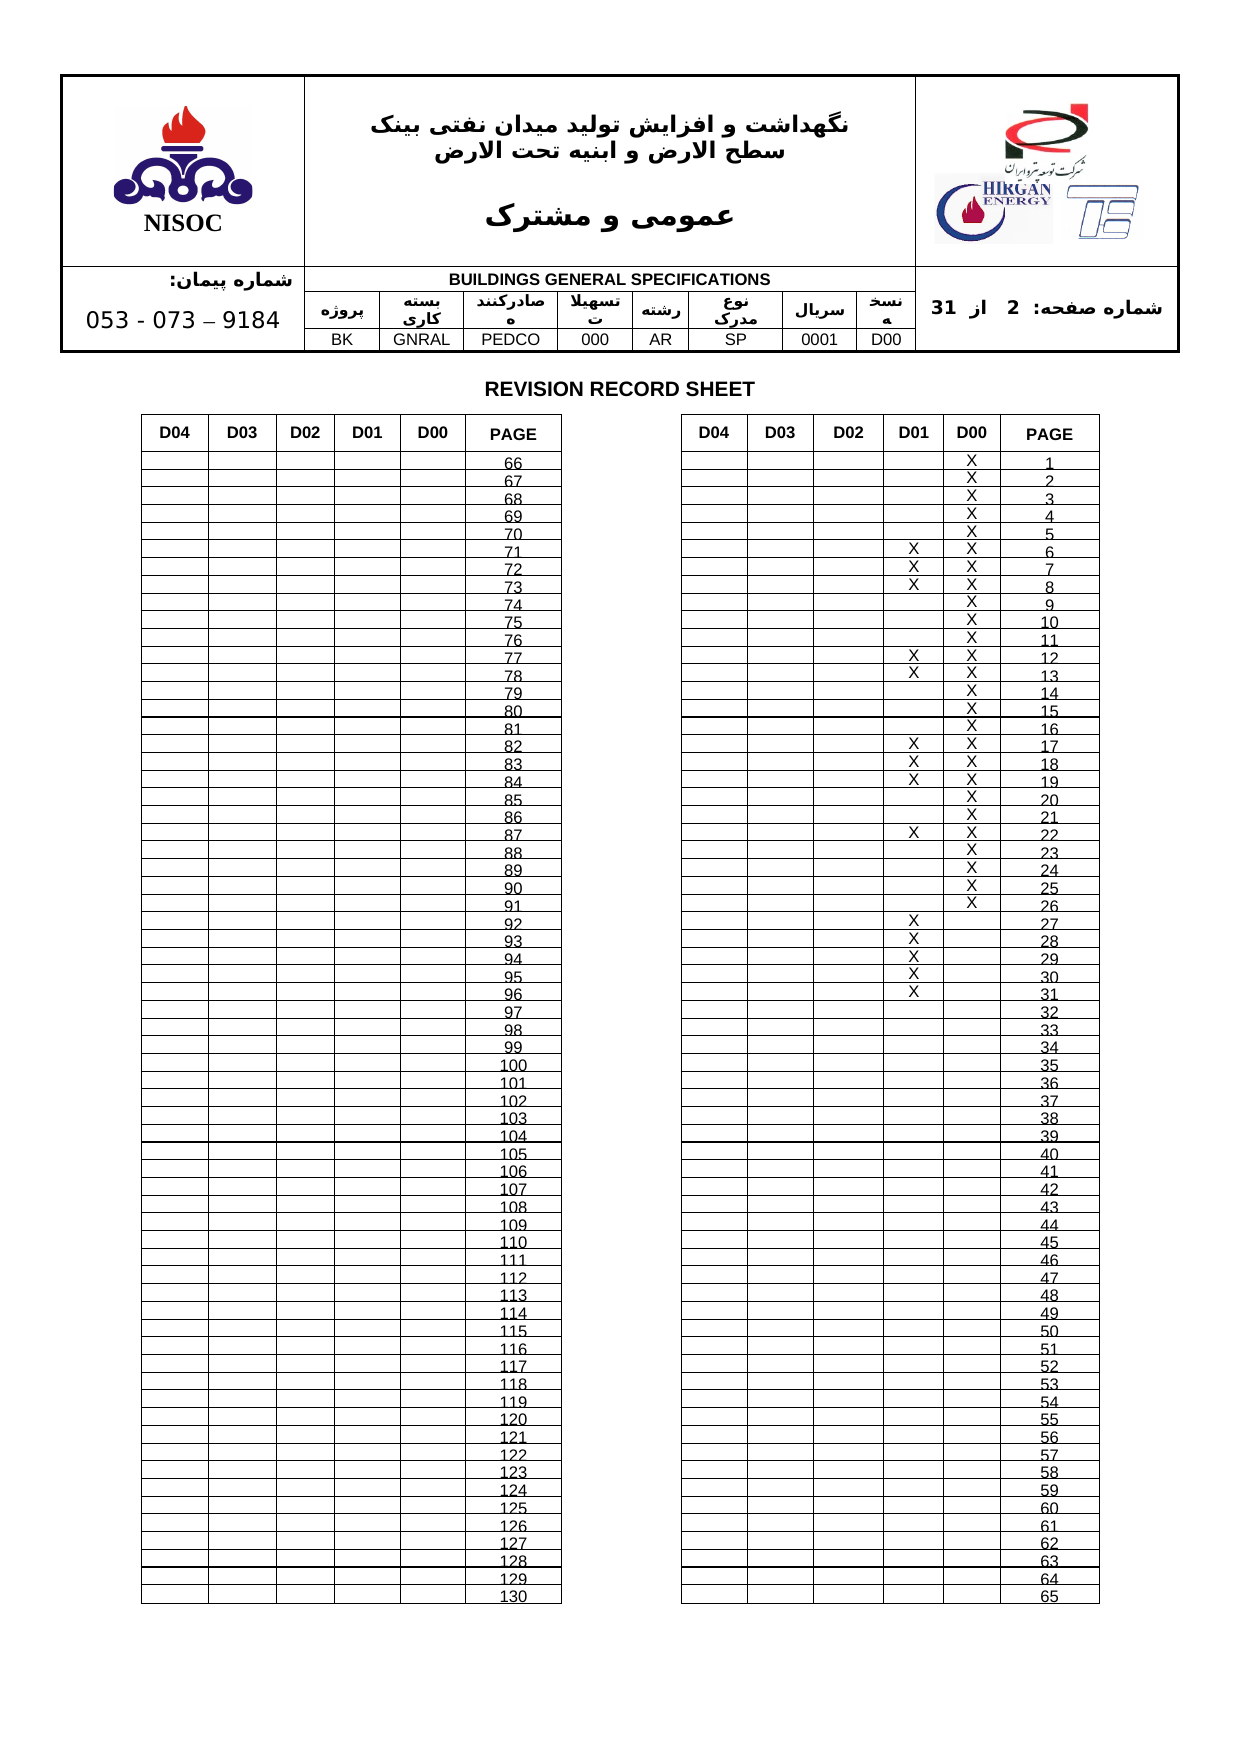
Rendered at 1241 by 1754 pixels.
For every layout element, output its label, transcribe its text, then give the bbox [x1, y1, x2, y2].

table_cell [814, 1036, 883, 1053]
table_cell [748, 700, 813, 716]
table_cell [682, 1249, 747, 1265]
table_cell [884, 877, 943, 893]
table_cell 3 [1001, 487, 1099, 504]
table_cell [277, 558, 334, 575]
table_cell [682, 877, 747, 893]
table_cell [142, 877, 208, 893]
table_cell [335, 682, 400, 699]
table_cell [944, 1160, 1000, 1177]
table_cell [682, 1532, 747, 1549]
table_cell [401, 859, 465, 876]
table_cell [401, 470, 465, 486]
table_cell 11 [1001, 629, 1099, 646]
table_cell 100 [466, 1054, 561, 1071]
table_cell 81 [466, 718, 561, 734]
table_cell [277, 983, 334, 1000]
table_cell [335, 576, 400, 592]
table_cell [209, 1514, 276, 1531]
table_cell [748, 1408, 813, 1425]
table_cell [748, 930, 813, 947]
table_cell 39 [1001, 1125, 1099, 1141]
table_cell [277, 1249, 334, 1265]
table_cell [814, 735, 883, 752]
table_cell X [944, 735, 1000, 752]
table_cell [209, 1143, 276, 1159]
table_cell [209, 753, 276, 769]
table_cell [209, 1408, 276, 1425]
table_cell 25 [1001, 877, 1099, 893]
table_cell [884, 1390, 943, 1407]
table_cell 51 [1001, 1337, 1099, 1354]
table_cell 65 [1001, 1585, 1099, 1603]
table_cell [401, 1568, 465, 1584]
table_cell [944, 1532, 1000, 1549]
table_cell 21 [1001, 806, 1099, 823]
table_cell [277, 647, 334, 663]
table_cell [277, 1284, 334, 1301]
table_cell 4 [1001, 505, 1099, 522]
table_cell [748, 1249, 813, 1265]
table_cell [748, 470, 813, 486]
table_cell [748, 983, 813, 1000]
table_header D00 [944, 415, 1000, 451]
table_cell [209, 1390, 276, 1407]
table_cell [944, 1213, 1000, 1230]
table_cell [884, 1196, 943, 1212]
table_cell [748, 1036, 813, 1053]
table_cell [401, 1532, 465, 1549]
table_cell X [884, 735, 943, 752]
table_cell 30 [1001, 965, 1099, 982]
table_cell 84 [466, 771, 561, 787]
table_cell 80 [466, 700, 561, 716]
table_cell [682, 1160, 747, 1177]
table_cell [335, 877, 400, 893]
table_cell [209, 1497, 276, 1513]
table_cell [884, 1054, 943, 1071]
table_cell [142, 1036, 208, 1053]
table_cell [335, 718, 400, 734]
table_cell [209, 912, 276, 929]
table_cell [682, 505, 747, 522]
table_cell 88 [466, 841, 561, 858]
table_cell [884, 1479, 943, 1496]
table_cell [682, 1196, 747, 1212]
table_cell [277, 948, 334, 964]
table_cell [209, 629, 276, 646]
table_cell [944, 1107, 1000, 1124]
table_cell [748, 1284, 813, 1301]
table_cell [682, 1072, 747, 1088]
table_header D03 [748, 415, 813, 451]
table_cell [335, 1001, 400, 1017]
table_cell [748, 1585, 813, 1603]
table_cell [944, 1390, 1000, 1407]
table_cell [335, 1196, 400, 1212]
table_cell [682, 523, 747, 539]
table_cell [209, 682, 276, 699]
table_cell [748, 1337, 813, 1354]
table_cell [944, 1320, 1000, 1336]
table_cell [401, 576, 465, 592]
table_cell [142, 1001, 208, 1017]
table_cell [884, 1550, 943, 1566]
table_cell [142, 1390, 208, 1407]
table_cell [884, 1125, 943, 1141]
table_cell X [884, 771, 943, 787]
table_cell [748, 1231, 813, 1248]
table_cell [401, 1231, 465, 1248]
table_cell X [944, 629, 1000, 646]
table_cell X [944, 700, 1000, 716]
table_cell X [884, 824, 943, 840]
table_cell [142, 576, 208, 592]
table_cell [209, 1284, 276, 1301]
table_cell [814, 1408, 883, 1425]
table_cell [682, 1479, 747, 1496]
table_cell [814, 1196, 883, 1212]
table_cell [814, 1089, 883, 1106]
table_cell [277, 1196, 334, 1212]
table_cell [209, 1320, 276, 1336]
table_cell 106 [466, 1160, 561, 1177]
table_cell 14 [1001, 682, 1099, 699]
table_cell [748, 1196, 813, 1212]
table_cell X [944, 771, 1000, 787]
table_cell X [944, 806, 1000, 823]
table_cell [335, 771, 400, 787]
table_cell [814, 647, 883, 663]
table_cell [401, 1355, 465, 1372]
table_cell 48 [1001, 1284, 1099, 1301]
table_cell 122 [466, 1444, 561, 1460]
table_cell [401, 1249, 465, 1265]
table_cell [884, 700, 943, 716]
table_cell [401, 1196, 465, 1212]
table_cell 7 [1001, 558, 1099, 575]
table_cell [814, 1019, 883, 1035]
table_cell [884, 594, 943, 610]
table_cell [209, 859, 276, 876]
table_cell [682, 647, 747, 663]
table_cell 90 [466, 877, 561, 893]
table_cell [401, 1107, 465, 1124]
table_cell [884, 1089, 943, 1106]
table_cell [401, 594, 465, 610]
table_cell [335, 806, 400, 823]
table_cell [884, 523, 943, 539]
picture [113, 106, 253, 208]
table_header D01 [884, 415, 943, 451]
table_cell [748, 1107, 813, 1124]
table_cell [142, 1072, 208, 1088]
table_cell [814, 771, 883, 787]
table_cell [142, 1337, 208, 1354]
table_cell [682, 1426, 747, 1442]
table_cell [884, 1585, 943, 1603]
table_cell 99 [466, 1036, 561, 1053]
table_cell [142, 1019, 208, 1035]
table_cell X [944, 788, 1000, 805]
table_cell [401, 1337, 465, 1354]
table_cell 103 [466, 1107, 561, 1124]
table_cell [209, 611, 276, 628]
table_cell [142, 948, 208, 964]
table_cell 33 [1001, 1019, 1099, 1035]
table_cell [814, 1178, 883, 1194]
table_cell [142, 718, 208, 734]
table_cell [748, 965, 813, 982]
table_cell [142, 611, 208, 628]
table_cell 22 [1001, 824, 1099, 840]
table_cell [142, 1107, 208, 1124]
table_cell [401, 1089, 465, 1106]
table_cell [401, 1054, 465, 1071]
table_cell [884, 1019, 943, 1035]
table_cell X [944, 523, 1000, 539]
table_cell [814, 983, 883, 1000]
table_cell [277, 664, 334, 681]
table_cell [682, 1320, 747, 1336]
table_cell 86 [466, 806, 561, 823]
table_cell [209, 1532, 276, 1549]
table_cell [944, 1426, 1000, 1442]
table_cell [142, 1231, 208, 1248]
table_cell [944, 1019, 1000, 1035]
table_cell [142, 487, 208, 504]
table_cell [209, 1125, 276, 1141]
table_cell [884, 1213, 943, 1230]
table_cell [682, 594, 747, 610]
table_cell [944, 1302, 1000, 1318]
table_cell X [884, 664, 943, 681]
table_header D02 [277, 415, 334, 451]
table_cell [209, 718, 276, 734]
table_cell [209, 930, 276, 947]
table_cell X [944, 682, 1000, 699]
table_cell [748, 718, 813, 734]
table_cell [277, 1089, 334, 1106]
table_cell [401, 1178, 465, 1194]
table_cell [814, 1585, 883, 1603]
table_cell [142, 470, 208, 486]
table_cell [884, 1107, 943, 1124]
table_cell [335, 629, 400, 646]
table_cell [884, 895, 943, 911]
table_cell 125 [466, 1497, 561, 1513]
table_cell [401, 505, 465, 522]
table_cell [682, 487, 747, 504]
table_cell [277, 1266, 334, 1283]
table_cell [814, 1320, 883, 1336]
table_cell [209, 452, 276, 468]
table_cell [401, 771, 465, 787]
table_cell 23 [1001, 841, 1099, 858]
table_cell [814, 664, 883, 681]
table_cell [335, 1390, 400, 1407]
table_cell 67 [466, 470, 561, 486]
table_cell [884, 1444, 943, 1460]
table_cell [277, 470, 334, 486]
table_cell [748, 1355, 813, 1372]
table_cell [401, 1284, 465, 1301]
table_cell [335, 1461, 400, 1478]
table_cell [682, 1355, 747, 1372]
table_cell [401, 1514, 465, 1531]
table_cell X [944, 841, 1000, 858]
table_cell [335, 1213, 400, 1230]
table_cell [401, 1143, 465, 1159]
table_cell [884, 1072, 943, 1088]
table_cell [682, 1390, 747, 1407]
table_cell 59 [1001, 1479, 1099, 1496]
table_cell [277, 1390, 334, 1407]
table_cell [814, 1444, 883, 1460]
table_cell 35 [1001, 1054, 1099, 1071]
table_cell X [944, 505, 1000, 522]
table_cell [142, 540, 208, 557]
table_cell [277, 523, 334, 539]
table_cell [335, 1514, 400, 1531]
table_cell 87 [466, 824, 561, 840]
table_cell [277, 1550, 334, 1566]
table_cell [814, 824, 883, 840]
table_cell [209, 788, 276, 805]
table_cell [277, 505, 334, 522]
table_cell [401, 647, 465, 663]
table_cell [748, 611, 813, 628]
table_cell [401, 1036, 465, 1053]
table_cell [209, 965, 276, 982]
table_cell [142, 1320, 208, 1336]
table_cell [814, 1426, 883, 1442]
table_cell [209, 1550, 276, 1566]
table_cell [884, 788, 943, 805]
table_cell 83 [466, 753, 561, 769]
table_cell [142, 1444, 208, 1460]
table_cell [401, 629, 465, 646]
table_header PAGE [466, 415, 561, 451]
table_cell [748, 1479, 813, 1496]
table_cell [142, 505, 208, 522]
table_cell [277, 1160, 334, 1177]
table_cell [682, 1337, 747, 1354]
table_cell 50 [1001, 1320, 1099, 1336]
table_cell [209, 771, 276, 787]
table_cell [277, 1178, 334, 1194]
table_cell 79 [466, 682, 561, 699]
table_cell [682, 1036, 747, 1053]
table_cell 89 [466, 859, 561, 876]
table_cell [682, 664, 747, 681]
table_cell [401, 912, 465, 929]
table_cell [682, 1568, 747, 1584]
table_cell X [944, 824, 1000, 840]
table_cell [142, 1266, 208, 1283]
table_cell 107 [466, 1178, 561, 1194]
table_cell [209, 1072, 276, 1088]
table_cell [335, 1125, 400, 1141]
table_cell [335, 594, 400, 610]
table_cell [944, 1001, 1000, 1017]
table_cell 12 [1001, 647, 1099, 663]
table_cell [884, 1426, 943, 1442]
table_cell X [944, 558, 1000, 575]
table_cell 75 [466, 611, 561, 628]
table_cell 71 [466, 540, 561, 557]
table_cell 118 [466, 1373, 561, 1389]
table_cell [748, 788, 813, 805]
table_cell [277, 806, 334, 823]
table_cell [277, 1231, 334, 1248]
table_cell 49 [1001, 1302, 1099, 1318]
table_cell [142, 700, 208, 716]
table_cell [682, 859, 747, 876]
table_header D02 [814, 415, 883, 451]
table_cell [277, 1479, 334, 1496]
table_cell [682, 470, 747, 486]
table_cell [335, 1337, 400, 1354]
table_cell [277, 629, 334, 646]
table_cell [401, 1497, 465, 1513]
table_cell [335, 965, 400, 982]
table_cell [682, 983, 747, 1000]
table_cell [401, 841, 465, 858]
table_header D01 [335, 415, 400, 451]
table_cell [209, 1089, 276, 1106]
table_cell 101 [466, 1072, 561, 1088]
table_cell [682, 948, 747, 964]
table_cell [277, 487, 334, 504]
table_cell [209, 1019, 276, 1035]
table_cell [401, 1585, 465, 1603]
table_cell [335, 895, 400, 911]
table_cell [944, 1461, 1000, 1478]
table_cell [814, 965, 883, 982]
table_cell [142, 1284, 208, 1301]
table_cell [401, 930, 465, 947]
table_cell [335, 1444, 400, 1460]
table_cell [682, 629, 747, 646]
table_cell 113 [466, 1284, 561, 1301]
table_cell [142, 859, 208, 876]
table_cell [884, 629, 943, 646]
table_cell [277, 735, 334, 752]
table_cell [277, 788, 334, 805]
table_cell [814, 487, 883, 504]
table_cell [401, 1125, 465, 1141]
table_cell 102 [466, 1089, 561, 1106]
table_cell [142, 1568, 208, 1584]
table_cell [814, 700, 883, 716]
table_cell [209, 1426, 276, 1442]
table_cell [682, 1019, 747, 1035]
table_cell [944, 1054, 1000, 1071]
table_cell [401, 735, 465, 752]
table_cell [814, 611, 883, 628]
table_cell [277, 700, 334, 716]
table_cell 53 [1001, 1373, 1099, 1389]
table_cell X [944, 470, 1000, 486]
table_cell 13 [1001, 664, 1099, 681]
table_cell [142, 753, 208, 769]
table_cell 45 [1001, 1231, 1099, 1248]
table_cell [814, 523, 883, 539]
table_cell [944, 1178, 1000, 1194]
table_cell [277, 1568, 334, 1584]
table_cell [884, 1497, 943, 1513]
table_cell [944, 965, 1000, 982]
table_cell 74 [466, 594, 561, 610]
table_cell [884, 1337, 943, 1354]
table_cell X [884, 540, 943, 557]
table_cell [335, 1532, 400, 1549]
table_cell [401, 753, 465, 769]
table_cell [277, 576, 334, 592]
table_cell X [944, 664, 1000, 681]
table_cell [335, 1072, 400, 1088]
table_cell [814, 895, 883, 911]
table_cell 119 [466, 1390, 561, 1407]
table_cell [884, 1461, 943, 1478]
table_cell 46 [1001, 1249, 1099, 1265]
table_cell [335, 1302, 400, 1318]
table_cell [401, 664, 465, 681]
table_cell [682, 1054, 747, 1071]
table_cell [944, 1550, 1000, 1566]
table_cell 109 [466, 1213, 561, 1230]
table_cell [682, 965, 747, 982]
table_cell [944, 1089, 1000, 1106]
table_cell X [884, 983, 943, 1000]
table_cell 62 [1001, 1532, 1099, 1549]
table_cell [401, 1302, 465, 1318]
table_cell [142, 1054, 208, 1071]
table_cell [814, 841, 883, 858]
table_cell [142, 912, 208, 929]
table_cell [277, 1019, 334, 1035]
table_cell [335, 859, 400, 876]
table_cell [142, 1497, 208, 1513]
table_cell [682, 1302, 747, 1318]
table_cell [884, 1284, 943, 1301]
table_cell [682, 1107, 747, 1124]
table_cell [209, 523, 276, 539]
table_cell 114 [466, 1302, 561, 1318]
table_header D00 [401, 415, 465, 451]
table_cell [142, 735, 208, 752]
table_cell [401, 1160, 465, 1177]
table_cell [142, 1532, 208, 1549]
table_cell [209, 558, 276, 575]
table_cell [682, 1514, 747, 1531]
table_cell [814, 1160, 883, 1177]
table_cell [401, 1461, 465, 1478]
table_cell 115 [466, 1320, 561, 1336]
table_cell 17 [1001, 735, 1099, 752]
table_cell [209, 1444, 276, 1460]
table_cell X [884, 948, 943, 964]
table_cell [142, 1125, 208, 1141]
table_cell [142, 824, 208, 840]
table_cell [814, 788, 883, 805]
table_cell 41 [1001, 1160, 1099, 1177]
table_cell [814, 1373, 883, 1389]
table_cell [401, 1266, 465, 1283]
table_cell [748, 1497, 813, 1513]
table_cell 47 [1001, 1266, 1099, 1283]
table_cell [277, 859, 334, 876]
table_cell [814, 718, 883, 734]
table_cell 66 [466, 452, 561, 468]
table_cell [884, 1373, 943, 1389]
table_cell [335, 983, 400, 1000]
table_cell [944, 1355, 1000, 1372]
table_cell [209, 983, 276, 1000]
table_cell 36 [1001, 1072, 1099, 1088]
table_cell [142, 1302, 208, 1318]
picture [934, 103, 1089, 244]
table_cell [209, 470, 276, 486]
table_cell [142, 1143, 208, 1159]
table_cell [142, 1426, 208, 1442]
table_cell [748, 877, 813, 893]
table_cell [209, 1160, 276, 1177]
table_cell [209, 1585, 276, 1603]
table_cell [682, 1373, 747, 1389]
table_cell [142, 629, 208, 646]
table_cell [884, 1178, 943, 1194]
table_cell [814, 1213, 883, 1230]
table_cell [884, 1302, 943, 1318]
table_cell [277, 965, 334, 982]
table_cell 63 [1001, 1550, 1099, 1566]
table_cell [884, 452, 943, 468]
table_cell X [884, 753, 943, 769]
table_cell [814, 1107, 883, 1124]
table_cell [277, 611, 334, 628]
table_cell 121 [466, 1426, 561, 1442]
table_cell [944, 930, 1000, 947]
table_cell [335, 1568, 400, 1584]
table_cell [401, 1444, 465, 1460]
table_cell [748, 540, 813, 557]
table_cell [748, 948, 813, 964]
table_cell 68 [466, 487, 561, 504]
table_cell [814, 505, 883, 522]
table_cell [814, 1266, 883, 1283]
table_cell [748, 859, 813, 876]
table_cell [335, 1550, 400, 1566]
table_cell [142, 1461, 208, 1478]
table_cell [335, 1497, 400, 1513]
table_cell 91 [466, 895, 561, 911]
table_cell [209, 594, 276, 610]
table_cell [748, 1514, 813, 1531]
table_cell [142, 682, 208, 699]
table_cell [682, 735, 747, 752]
table_cell [884, 1160, 943, 1177]
table_header D04 [682, 415, 747, 451]
table_cell 55 [1001, 1408, 1099, 1425]
table_cell [401, 948, 465, 964]
table_cell [884, 1355, 943, 1372]
table_cell [142, 1550, 208, 1566]
table_cell 116 [466, 1337, 561, 1354]
table_cell [944, 1497, 1000, 1513]
table_cell 120 [466, 1408, 561, 1425]
table_cell [944, 1585, 1000, 1603]
table_cell [814, 1143, 883, 1159]
table_cell [944, 1373, 1000, 1389]
table_cell [748, 1390, 813, 1407]
table_cell [682, 1444, 747, 1460]
table_cell [335, 912, 400, 929]
table_cell [277, 1072, 334, 1088]
table_cell [944, 1568, 1000, 1584]
table_cell [814, 1337, 883, 1354]
table_cell 18 [1001, 753, 1099, 769]
table_cell [277, 1532, 334, 1549]
table_cell [814, 1461, 883, 1478]
table_cell [277, 824, 334, 840]
table_cell [277, 452, 334, 468]
table_cell [142, 1408, 208, 1425]
table_cell [277, 1302, 334, 1318]
table_cell [814, 1568, 883, 1584]
table_cell [401, 1408, 465, 1425]
table_cell [682, 540, 747, 557]
table_cell 54 [1001, 1390, 1099, 1407]
table_cell [944, 983, 1000, 1000]
table_cell [944, 1125, 1000, 1141]
table_cell [209, 647, 276, 663]
table_cell [142, 1249, 208, 1265]
table_cell [335, 841, 400, 858]
table_cell [277, 1585, 334, 1603]
table_cell [748, 1089, 813, 1106]
table_cell [401, 1320, 465, 1336]
table_cell [335, 1036, 400, 1053]
table_cell [209, 948, 276, 964]
table_cell [277, 1497, 334, 1513]
table_cell [884, 1036, 943, 1053]
table_cell [209, 1479, 276, 1496]
table_cell [335, 1355, 400, 1372]
table_cell 129 [466, 1568, 561, 1584]
table_header D03 [209, 415, 276, 451]
table_cell [748, 841, 813, 858]
table_cell [401, 611, 465, 628]
table_cell [748, 1178, 813, 1194]
table_cell [142, 1479, 208, 1496]
table_cell [748, 664, 813, 681]
table_cell [682, 576, 747, 592]
table_cell 1 [1001, 452, 1099, 468]
table_cell [748, 1143, 813, 1159]
table_cell [884, 1249, 943, 1265]
table_cell X [944, 753, 1000, 769]
table_cell [142, 1160, 208, 1177]
table_cell [401, 1479, 465, 1496]
table_cell 130 [466, 1585, 561, 1603]
table_cell [401, 1213, 465, 1230]
table_cell [277, 1213, 334, 1230]
table_cell [814, 1479, 883, 1496]
table_cell X [884, 576, 943, 592]
table_cell 10 [1001, 611, 1099, 628]
table_cell [401, 540, 465, 557]
table_cell [209, 1001, 276, 1017]
table_cell [277, 1514, 334, 1531]
table_cell [682, 1178, 747, 1194]
table_cell [814, 1514, 883, 1531]
table_cell 27 [1001, 912, 1099, 929]
table_cell 110 [466, 1231, 561, 1248]
table_cell [142, 452, 208, 468]
table_cell 15 [1001, 700, 1099, 716]
table_cell [401, 1426, 465, 1442]
table_cell X [944, 452, 1000, 468]
table_cell [682, 824, 747, 840]
table_cell [814, 930, 883, 947]
table_cell 124 [466, 1479, 561, 1496]
table_cell 104 [466, 1125, 561, 1141]
table_cell [401, 1072, 465, 1088]
table_cell [209, 1213, 276, 1230]
table_cell [748, 452, 813, 468]
table_cell [335, 1426, 400, 1442]
table_cell [335, 470, 400, 486]
table_cell [277, 1355, 334, 1372]
table_cell [814, 1355, 883, 1372]
table_cell [335, 824, 400, 840]
table_cell [142, 788, 208, 805]
table_cell [335, 735, 400, 752]
table_cell [814, 1249, 883, 1265]
table_cell 8 [1001, 576, 1099, 592]
table_cell [748, 594, 813, 610]
table_cell [277, 718, 334, 734]
table_cell [277, 1320, 334, 1336]
table_cell [814, 1054, 883, 1071]
table_cell [335, 452, 400, 468]
table_cell [335, 558, 400, 575]
table_cell [209, 700, 276, 716]
table_cell [401, 983, 465, 1000]
table_cell [335, 1019, 400, 1035]
table_cell [142, 594, 208, 610]
table_cell [401, 788, 465, 805]
table_cell [814, 1302, 883, 1318]
table_cell [209, 841, 276, 858]
table_cell [277, 753, 334, 769]
text REVISION RECORD SHEET [89, 377, 1152, 401]
table_cell X [944, 611, 1000, 628]
table_cell [209, 1231, 276, 1248]
table_cell X [944, 487, 1000, 504]
table_cell [682, 452, 747, 468]
table_cell [944, 1036, 1000, 1053]
table_cell [682, 771, 747, 787]
table_cell [884, 859, 943, 876]
table_cell 16 [1001, 718, 1099, 734]
table_cell [335, 930, 400, 947]
table_cell [142, 806, 208, 823]
table_cell [682, 1461, 747, 1478]
table_cell [884, 1266, 943, 1283]
table_cell [884, 611, 943, 628]
table_cell [142, 1514, 208, 1531]
table_cell [814, 877, 883, 893]
table_cell [884, 718, 943, 734]
table_cell [209, 576, 276, 592]
table_cell 32 [1001, 1001, 1099, 1017]
table_cell [748, 487, 813, 504]
table_cell [944, 1231, 1000, 1248]
table_cell [335, 1320, 400, 1336]
table_cell [335, 1160, 400, 1177]
table_cell [748, 1373, 813, 1389]
table_cell [209, 664, 276, 681]
table_cell [335, 1089, 400, 1106]
table_cell [748, 1568, 813, 1584]
table_cell [944, 1337, 1000, 1354]
table_cell [748, 824, 813, 840]
table_cell [142, 523, 208, 539]
table_cell [748, 1426, 813, 1442]
table_cell 117 [466, 1355, 561, 1372]
table_cell [209, 877, 276, 893]
table_cell [814, 470, 883, 486]
table_cell 78 [466, 664, 561, 681]
table_cell [814, 912, 883, 929]
table_cell [748, 505, 813, 522]
table_cell [142, 983, 208, 1000]
table_cell [335, 487, 400, 504]
table_cell 94 [466, 948, 561, 964]
table_cell [277, 1054, 334, 1071]
table_cell [277, 1408, 334, 1425]
table_cell [277, 771, 334, 787]
table_cell 73 [466, 576, 561, 592]
table_cell [682, 788, 747, 805]
table_cell [209, 824, 276, 840]
table_cell [748, 1444, 813, 1460]
table_cell [335, 1266, 400, 1283]
table_cell X [944, 647, 1000, 663]
table_cell [814, 753, 883, 769]
table_cell [682, 1001, 747, 1017]
table_cell [682, 611, 747, 628]
table_cell [814, 1390, 883, 1407]
table_cell [682, 1550, 747, 1566]
table_cell 60 [1001, 1497, 1099, 1513]
table_cell [682, 895, 747, 911]
table_cell [401, 718, 465, 734]
table_cell [814, 1532, 883, 1549]
table_cell [748, 1532, 813, 1549]
table_cell [209, 1337, 276, 1354]
table_cell [209, 540, 276, 557]
table_cell [401, 1019, 465, 1035]
table_cell 98 [466, 1019, 561, 1035]
table_cell [814, 1001, 883, 1017]
table_cell [884, 1320, 943, 1336]
table_cell 56 [1001, 1426, 1099, 1442]
table_cell [277, 1426, 334, 1442]
table_cell [277, 895, 334, 911]
table_cell [209, 1196, 276, 1212]
table_cell [142, 1373, 208, 1389]
table_cell [401, 1390, 465, 1407]
table_cell 93 [466, 930, 561, 947]
table_cell [748, 647, 813, 663]
table_cell [682, 558, 747, 575]
table_cell [884, 1532, 943, 1549]
table_cell [335, 505, 400, 522]
table_cell [277, 1143, 334, 1159]
table_cell [884, 806, 943, 823]
table_cell [814, 1284, 883, 1301]
table_cell [209, 806, 276, 823]
table_cell [142, 841, 208, 858]
table_cell [401, 558, 465, 575]
table_cell [142, 664, 208, 681]
table_cell [142, 1196, 208, 1212]
table_cell 112 [466, 1266, 561, 1283]
table_cell [884, 487, 943, 504]
table_cell [401, 487, 465, 504]
table_cell [748, 1001, 813, 1017]
table_cell [682, 753, 747, 769]
table_cell [277, 912, 334, 929]
table_cell [884, 1001, 943, 1017]
table_cell [209, 1568, 276, 1584]
table_cell [944, 1143, 1000, 1159]
table_cell 77 [466, 647, 561, 663]
table_cell [814, 540, 883, 557]
table_cell [277, 1444, 334, 1460]
table_cell [682, 841, 747, 858]
table_cell [335, 1479, 400, 1496]
table_cell [944, 912, 1000, 929]
table_cell 105 [466, 1143, 561, 1159]
table_cell [944, 1444, 1000, 1460]
table_cell [142, 771, 208, 787]
table_cell [277, 682, 334, 699]
table_cell [748, 1550, 813, 1566]
table_cell [748, 1213, 813, 1230]
table_cell [401, 1001, 465, 1017]
table_cell [335, 611, 400, 628]
table_cell [814, 859, 883, 876]
table_cell [944, 1514, 1000, 1531]
table_cell 128 [466, 1550, 561, 1566]
table_cell [209, 1355, 276, 1372]
table_cell [209, 1054, 276, 1071]
table_cell [277, 930, 334, 947]
table_cell 85 [466, 788, 561, 805]
table_cell [884, 1143, 943, 1159]
table_cell [814, 948, 883, 964]
table_cell [748, 1125, 813, 1141]
table_cell [335, 753, 400, 769]
table_cell [335, 647, 400, 663]
table_cell [142, 558, 208, 575]
table_cell [209, 1178, 276, 1194]
table_cell [277, 1107, 334, 1124]
table_cell [814, 558, 883, 575]
table_cell [277, 1001, 334, 1017]
table_cell [944, 1408, 1000, 1425]
table_cell [748, 523, 813, 539]
table_cell [814, 806, 883, 823]
table_cell [944, 1266, 1000, 1283]
table_cell [209, 735, 276, 752]
table_cell [814, 452, 883, 468]
table_cell X [944, 594, 1000, 610]
table_cell [142, 1213, 208, 1230]
table_cell 19 [1001, 771, 1099, 787]
table_cell 9 [1001, 594, 1099, 610]
table_cell 76 [466, 629, 561, 646]
table_cell [944, 1249, 1000, 1265]
table_cell [682, 1266, 747, 1283]
table_cell [682, 718, 747, 734]
table_cell [748, 895, 813, 911]
table_cell [682, 682, 747, 699]
table_cell [277, 841, 334, 858]
table_cell X [944, 859, 1000, 876]
table_cell [142, 1585, 208, 1603]
table_cell [884, 1231, 943, 1248]
table_cell [335, 788, 400, 805]
table_cell [277, 594, 334, 610]
table_cell [748, 912, 813, 929]
table_cell [209, 1373, 276, 1389]
table_cell [682, 1231, 747, 1248]
table_cell [209, 1302, 276, 1318]
table_cell [884, 1408, 943, 1425]
table_cell [814, 1072, 883, 1088]
table_cell 70 [466, 523, 561, 539]
table_cell [814, 1231, 883, 1248]
table_cell [142, 647, 208, 663]
table_cell [142, 1089, 208, 1106]
table_cell [401, 1550, 465, 1566]
table_cell [814, 1125, 883, 1141]
table_cell 57 [1001, 1444, 1099, 1460]
table_cell [277, 540, 334, 557]
table_cell X [884, 930, 943, 947]
table_cell 82 [466, 735, 561, 752]
table_cell [682, 1284, 747, 1301]
table_cell [748, 1054, 813, 1071]
table_cell X [884, 912, 943, 929]
table_cell 24 [1001, 859, 1099, 876]
table_cell [748, 629, 813, 646]
table_cell [682, 1143, 747, 1159]
table_cell 31 [1001, 983, 1099, 1000]
table_cell [682, 1125, 747, 1141]
table_cell 29 [1001, 948, 1099, 964]
table_cell [277, 1337, 334, 1354]
table_cell [401, 523, 465, 539]
table_cell 42 [1001, 1178, 1099, 1194]
table_cell [335, 1373, 400, 1389]
table_cell 97 [466, 1001, 561, 1017]
table_cell 40 [1001, 1143, 1099, 1159]
table_cell [814, 682, 883, 699]
table_cell [335, 540, 400, 557]
table_cell 43 [1001, 1196, 1099, 1212]
table_header [562, 414, 681, 1603]
table_cell 44 [1001, 1213, 1099, 1230]
table_cell [401, 877, 465, 893]
table_cell [401, 1373, 465, 1389]
table_cell [209, 1266, 276, 1283]
table_cell 61 [1001, 1514, 1099, 1531]
table_cell [401, 965, 465, 982]
table_cell [142, 1355, 208, 1372]
table_cell 6 [1001, 540, 1099, 557]
table_cell [748, 1302, 813, 1318]
table_cell [401, 824, 465, 840]
table_cell [748, 753, 813, 769]
table_cell X [884, 965, 943, 982]
table_cell 72 [466, 558, 561, 575]
table_cell [884, 470, 943, 486]
table_cell [884, 1514, 943, 1531]
table_cell [748, 1019, 813, 1035]
table_header D04 [142, 415, 208, 451]
table_cell [401, 682, 465, 699]
table_cell 95 [466, 965, 561, 982]
table_cell [209, 487, 276, 504]
table_cell 26 [1001, 895, 1099, 911]
table_cell [884, 1568, 943, 1584]
table_cell [335, 1107, 400, 1124]
table_cell X [944, 576, 1000, 592]
table_cell 5 [1001, 523, 1099, 539]
table_cell [209, 1249, 276, 1265]
table_cell [335, 1585, 400, 1603]
table_cell [335, 523, 400, 539]
table_cell 92 [466, 912, 561, 929]
table_cell [142, 965, 208, 982]
table_cell [209, 895, 276, 911]
table_cell [748, 558, 813, 575]
table_cell [944, 1479, 1000, 1496]
table_cell [682, 700, 747, 716]
table_header PAGE [1001, 415, 1099, 451]
table_cell [335, 1178, 400, 1194]
table_cell [335, 1054, 400, 1071]
table_cell [682, 930, 747, 947]
table_cell [884, 682, 943, 699]
table_cell [335, 1284, 400, 1301]
table_cell 127 [466, 1532, 561, 1549]
table_cell X [944, 895, 1000, 911]
table_cell [277, 1125, 334, 1141]
table_cell [335, 1231, 400, 1248]
table_cell [142, 930, 208, 947]
table_cell [277, 1036, 334, 1053]
table_cell [682, 912, 747, 929]
table_cell [682, 1497, 747, 1513]
table_cell [748, 1160, 813, 1177]
table_cell X [944, 877, 1000, 893]
table_cell 28 [1001, 930, 1099, 947]
table_cell X [944, 718, 1000, 734]
table_cell [814, 1550, 883, 1566]
table_cell 64 [1001, 1568, 1099, 1584]
table_cell [209, 505, 276, 522]
table_cell [748, 806, 813, 823]
table_cell [209, 1461, 276, 1478]
table_cell [748, 1266, 813, 1283]
table_cell 108 [466, 1196, 561, 1212]
table_cell 69 [466, 505, 561, 522]
table_cell [944, 1284, 1000, 1301]
table_cell 123 [466, 1461, 561, 1478]
table_cell [884, 505, 943, 522]
table_cell [748, 1320, 813, 1336]
table_cell 34 [1001, 1036, 1099, 1053]
table_cell [335, 1249, 400, 1265]
table_cell [335, 948, 400, 964]
table_cell [748, 735, 813, 752]
table_cell [814, 576, 883, 592]
table_cell [682, 1213, 747, 1230]
table_cell [401, 806, 465, 823]
table_cell 58 [1001, 1461, 1099, 1478]
table_cell 38 [1001, 1107, 1099, 1124]
table_cell X [884, 558, 943, 575]
table_cell [401, 895, 465, 911]
table_cell [401, 700, 465, 716]
table_cell [142, 895, 208, 911]
table_cell [401, 452, 465, 468]
table_cell 2 [1001, 470, 1099, 486]
table_cell [142, 1178, 208, 1194]
table_cell [277, 1373, 334, 1389]
table_cell [335, 1408, 400, 1425]
table_cell [748, 576, 813, 592]
table_cell [682, 1408, 747, 1425]
table_cell [814, 594, 883, 610]
table_cell 37 [1001, 1089, 1099, 1106]
table_cell 52 [1001, 1355, 1099, 1372]
table_cell X [944, 540, 1000, 557]
table_cell [335, 1143, 400, 1159]
table_cell [748, 1072, 813, 1088]
table_cell [277, 877, 334, 893]
table_cell 20 [1001, 788, 1099, 805]
table_cell [335, 700, 400, 716]
table_cell [944, 1072, 1000, 1088]
table_cell [884, 841, 943, 858]
table_cell 96 [466, 983, 561, 1000]
table_cell [748, 1461, 813, 1478]
table_cell [335, 664, 400, 681]
table_cell [944, 1196, 1000, 1212]
table_cell 111 [466, 1249, 561, 1265]
table_cell [944, 948, 1000, 964]
table_cell [209, 1107, 276, 1124]
table_cell [814, 1497, 883, 1513]
table_cell 126 [466, 1514, 561, 1531]
table_cell [748, 771, 813, 787]
table_cell [814, 629, 883, 646]
table_cell [748, 682, 813, 699]
table_cell [682, 1089, 747, 1106]
table_cell [209, 1036, 276, 1053]
table_cell [682, 806, 747, 823]
table_cell [682, 1585, 747, 1603]
table_cell [277, 1461, 334, 1478]
table_cell X [884, 647, 943, 663]
